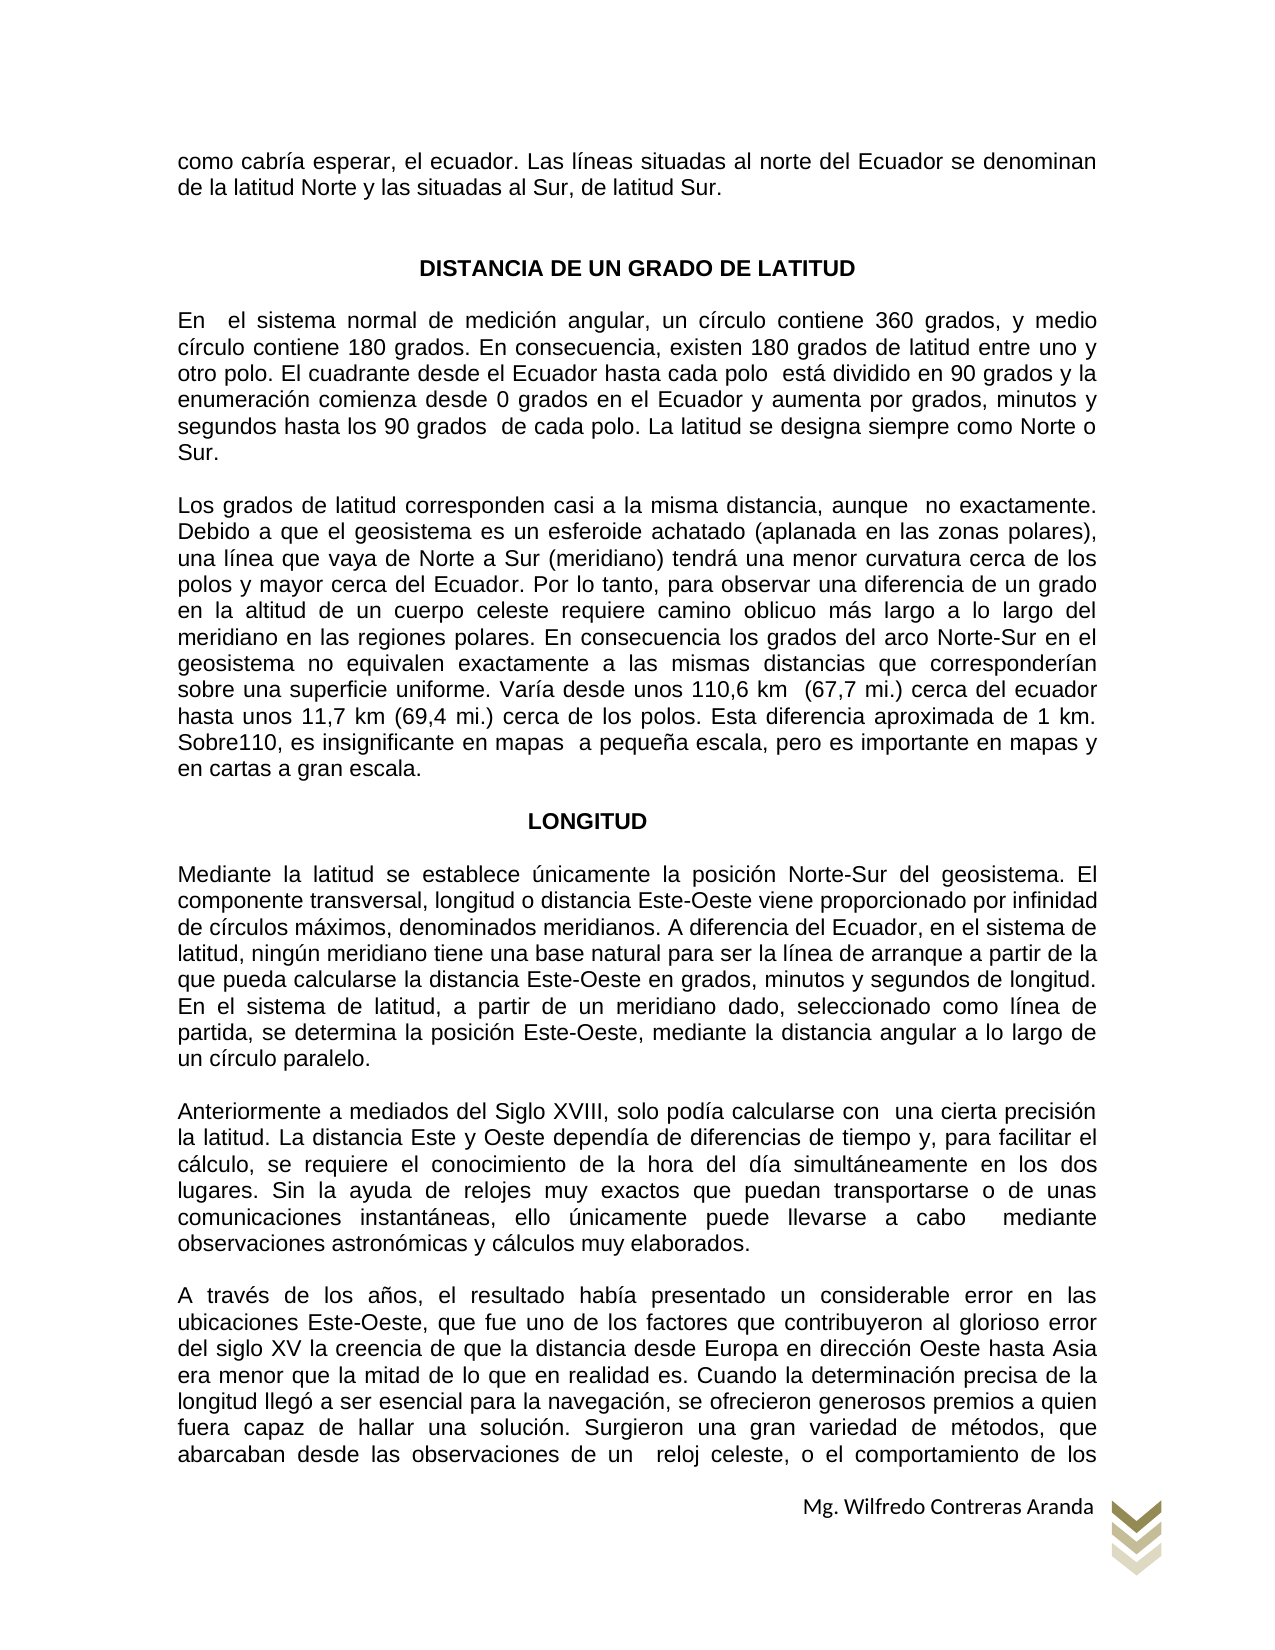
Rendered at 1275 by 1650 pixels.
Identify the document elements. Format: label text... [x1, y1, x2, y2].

text Los grados de latitud corresponden casi a la misma distancia, aunque no exactamente. Debido a que el geosistema es un esferoide achatado (aplanada en las zonas polares), una línea que vaya de Norte a Sur (meridiano) tendrá una menor curvatura cerca de los polos y mayor cerca del Ecuador. Por lo tanto, para observar una diferencia de un grado en la altitud de un cuerpo celeste requiere camino oblicuo más largo a lo largo del meridiano en las regiones polares. En consecuencia los grados del arco Norte-Sur en el geosistema no equivalen exactamente a las mismas distancias que corresponderían sobre una superficie uniforme. Varía desde unos 110,6 km (67,7 mi.) cerca del ecuador hasta unos 11,7 km (69,4 mi.) cerca de los polos. Esta diferencia aproximada de 1 km. Sobre110, es insignificante en mapas a pequeña escala, pero es importante en mapas y en cartas a gran escala. [177, 492, 1098, 782]
text DISTANCIA DE UN GRADO DE LATITUD [177, 255, 1098, 281]
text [177, 148, 1098, 200]
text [177, 1282, 1098, 1467]
text En el sistema normal de medición angular, un círculo contiene 360 grados, y medio círculo contiene 180 grados. En consecuencia, existen 180 grados de latitud entre uno y otro polo. El cuadrante desde el Ecuador hasta cada polo está dividido en 90 grados y la enumeración comienza desde 0 grados en el Ecuador y aumenta por grados, minutos y segundos hasta los 90 grados de cada polo. La latitud se designa siempre como Norte o Sur. [177, 307, 1098, 466]
text LONGITUD [177, 808, 1098, 834]
text Anteriormente a mediados del Siglo XVIII, solo podía calcularse con una cierta precisión la latitud. La distancia Este y Oeste dependía de diferencias de tiempo y, para facilitar el cálculo, se requiere el conocimiento de la hora del día simultáneamente en los dos lugares. Sin la ayuda de relojes muy exactos que puedan transportarse o de unas comunicaciones instantáneas, ello únicamente puede llevarse a cabo mediante observaciones astronómicas y cálculos muy elaborados. [177, 1098, 1098, 1256]
text Mediante la latitud se establece únicamente la posición Norte-Sur del geosistema. El componente transversal, longitud o distancia Este-Oeste viene proporcionado por infinidad de círculos máximos, denominados meridianos. A diferencia del Ecuador, en el sistema de latitud, ningún meridiano tiene una base natural para ser la línea de arranque a partir de la que pueda calcularse la distancia Este-Oeste en grados, minutos y segundos de longitud. En el sistema de latitud, a partir de un meridiano dado, seleccionado como línea de partida, se determina la posición Este-Oeste, mediante la distancia angular a lo largo de un círculo paralelo. [177, 861, 1098, 1072]
